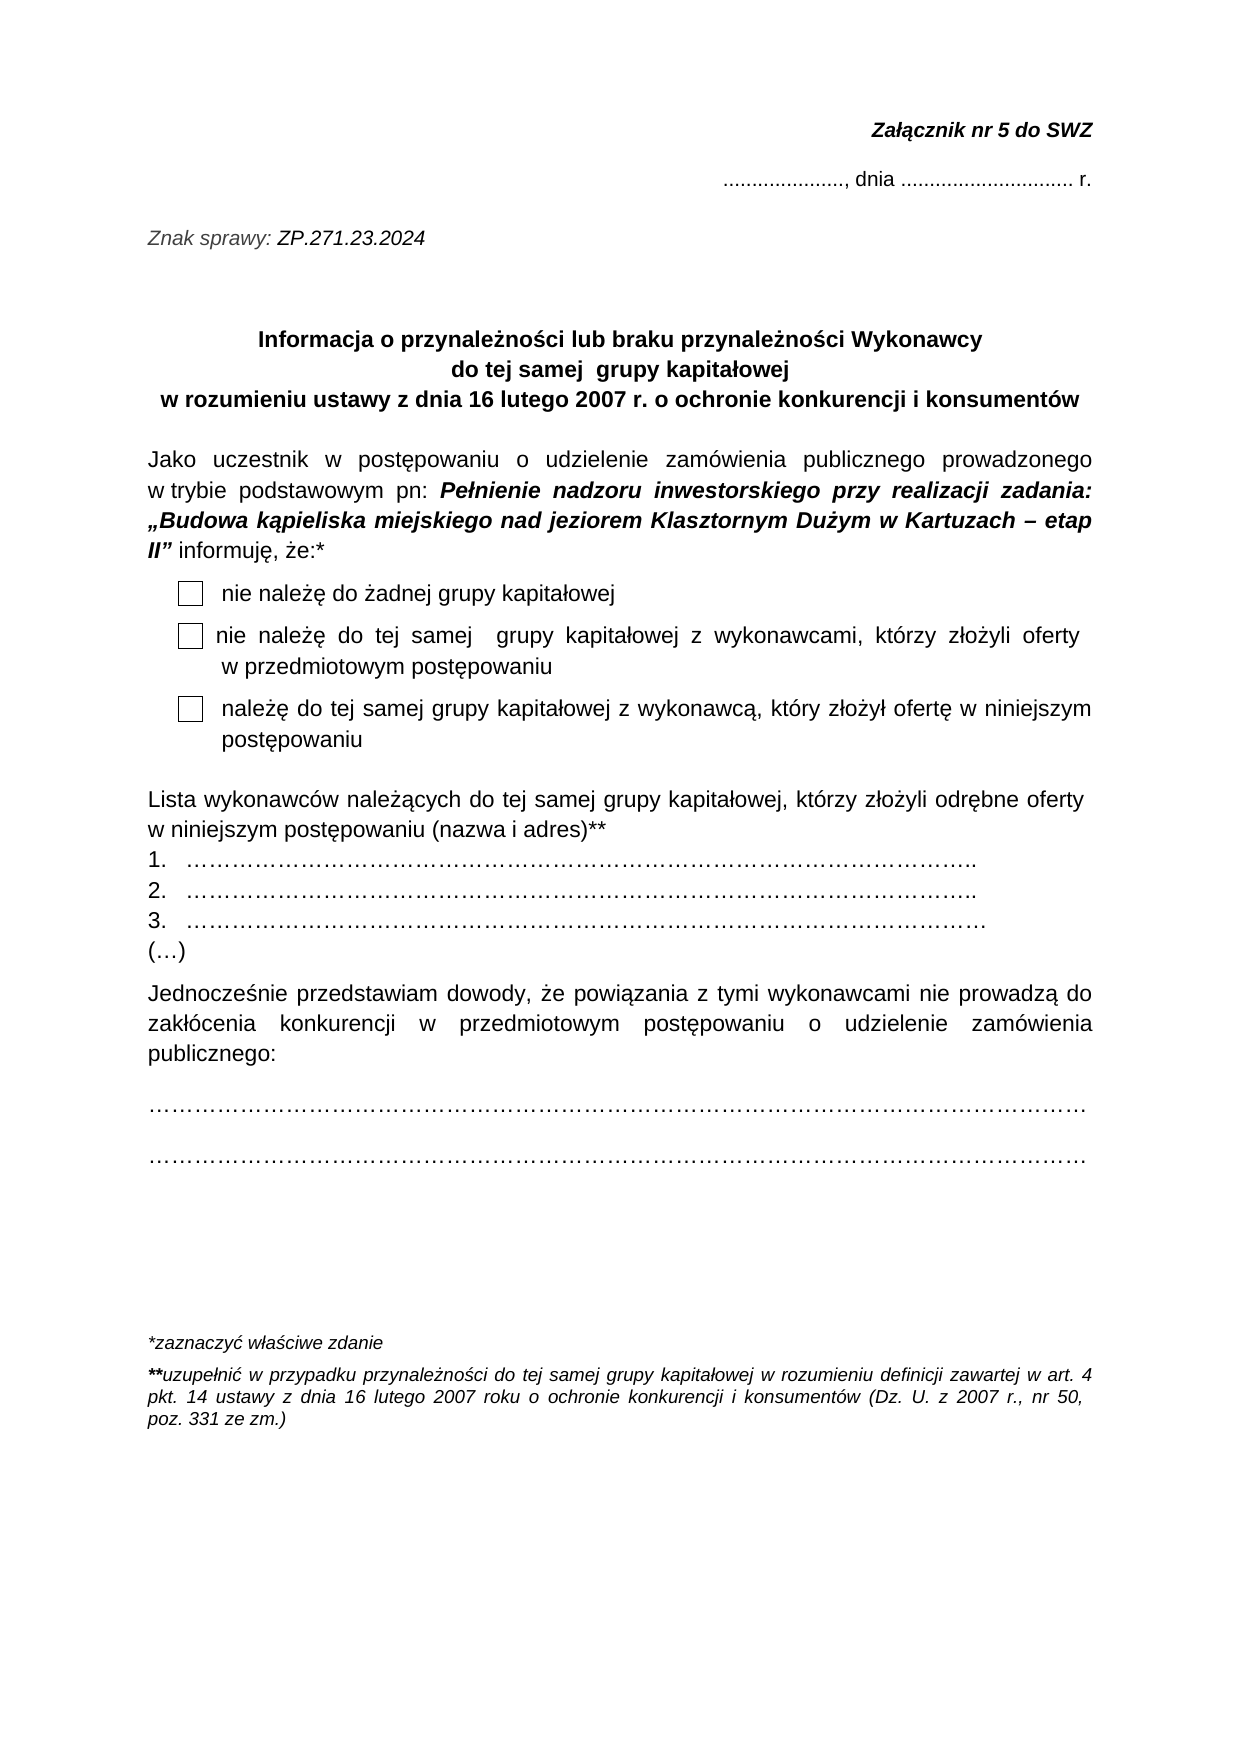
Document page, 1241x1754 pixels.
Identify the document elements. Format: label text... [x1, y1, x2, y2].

text Jednocześnie przedstawiam dowody, że powiązania z tymi wykonawcami nie prowadzą do zakłócenia konkurencji w przedmiotowym postępowaniu o udzielenie zamówienia publicznego: [148, 980, 1093, 1067]
list *zaznaczyć właściwe zdanie [148, 1332, 1093, 1353]
text w rozumieniu ustawy z dnia 16 lutego 2007 r. o ochronie konkurencji i konsumentów [148, 386, 1093, 412]
text nie należę do tej samej grupy kapitałowej z wykonawcami, którzy złożyli oferty w przedmiotowym postępowaniu [177, 622, 1093, 679]
text do tej samej grupy kapitałowej [148, 356, 1093, 382]
text nie należę do żadnej grupy kapitałowej [177, 580, 1093, 606]
text należę do tej samej grupy kapitałowej z wykonawcą, który złożył ofertę w niniejszym postępowaniu [177, 695, 1093, 752]
list …………………………………………………………………………………………… [148, 907, 1093, 933]
text Załącznik nr 5 do SWZ [148, 118, 1093, 142]
text Informacja o przynależności lub braku przynależności Wykonawcy [148, 326, 1093, 352]
text …………………………………………………………………………………………………………… [148, 1091, 1093, 1118]
list **uzupełnić w przypadku przynależności do tej samej grupy kapitałowej w rozumieniu definicji zawartej w art. 4 pkt. 14 ustawy z dnia 16 lutego 2007 roku o ochronie konkurencji i konsumentów (Dz. U. z 2007 r., nr 50, poz. 331 ze zm.) [148, 1364, 1093, 1429]
subtitle Znak sprawy: ZP.271.23.2024 [148, 226, 1093, 250]
text Jako uczestnik w postępowaniu o udzielenie zamówienia publicznego prowadzonego w trybie podstawowym pn: Pełnienie nadzoru inwestorskiego przy realizacji zadania: „Budowa kąpieliska miejskiego nad jeziorem Klasztornym Dużym w Kartuzach – etap II” informuję, że:* [148, 446, 1093, 563]
list ………………………………………………………………………………………….. [148, 877, 1093, 903]
list …………………………………………………………………………………………………………… [148, 1142, 1093, 1169]
text Lista wykonawców należących do tej samej grupy kapitałowej, którzy złożyli odrębne oferty w niniejszym postępowaniu (nazwa i adres)** [148, 786, 1093, 843]
list (…) [148, 937, 1093, 963]
subtitle ....................., dnia .............................. r. [148, 166, 1093, 190]
list ………………………………………………………………………………………….. [148, 846, 1093, 873]
